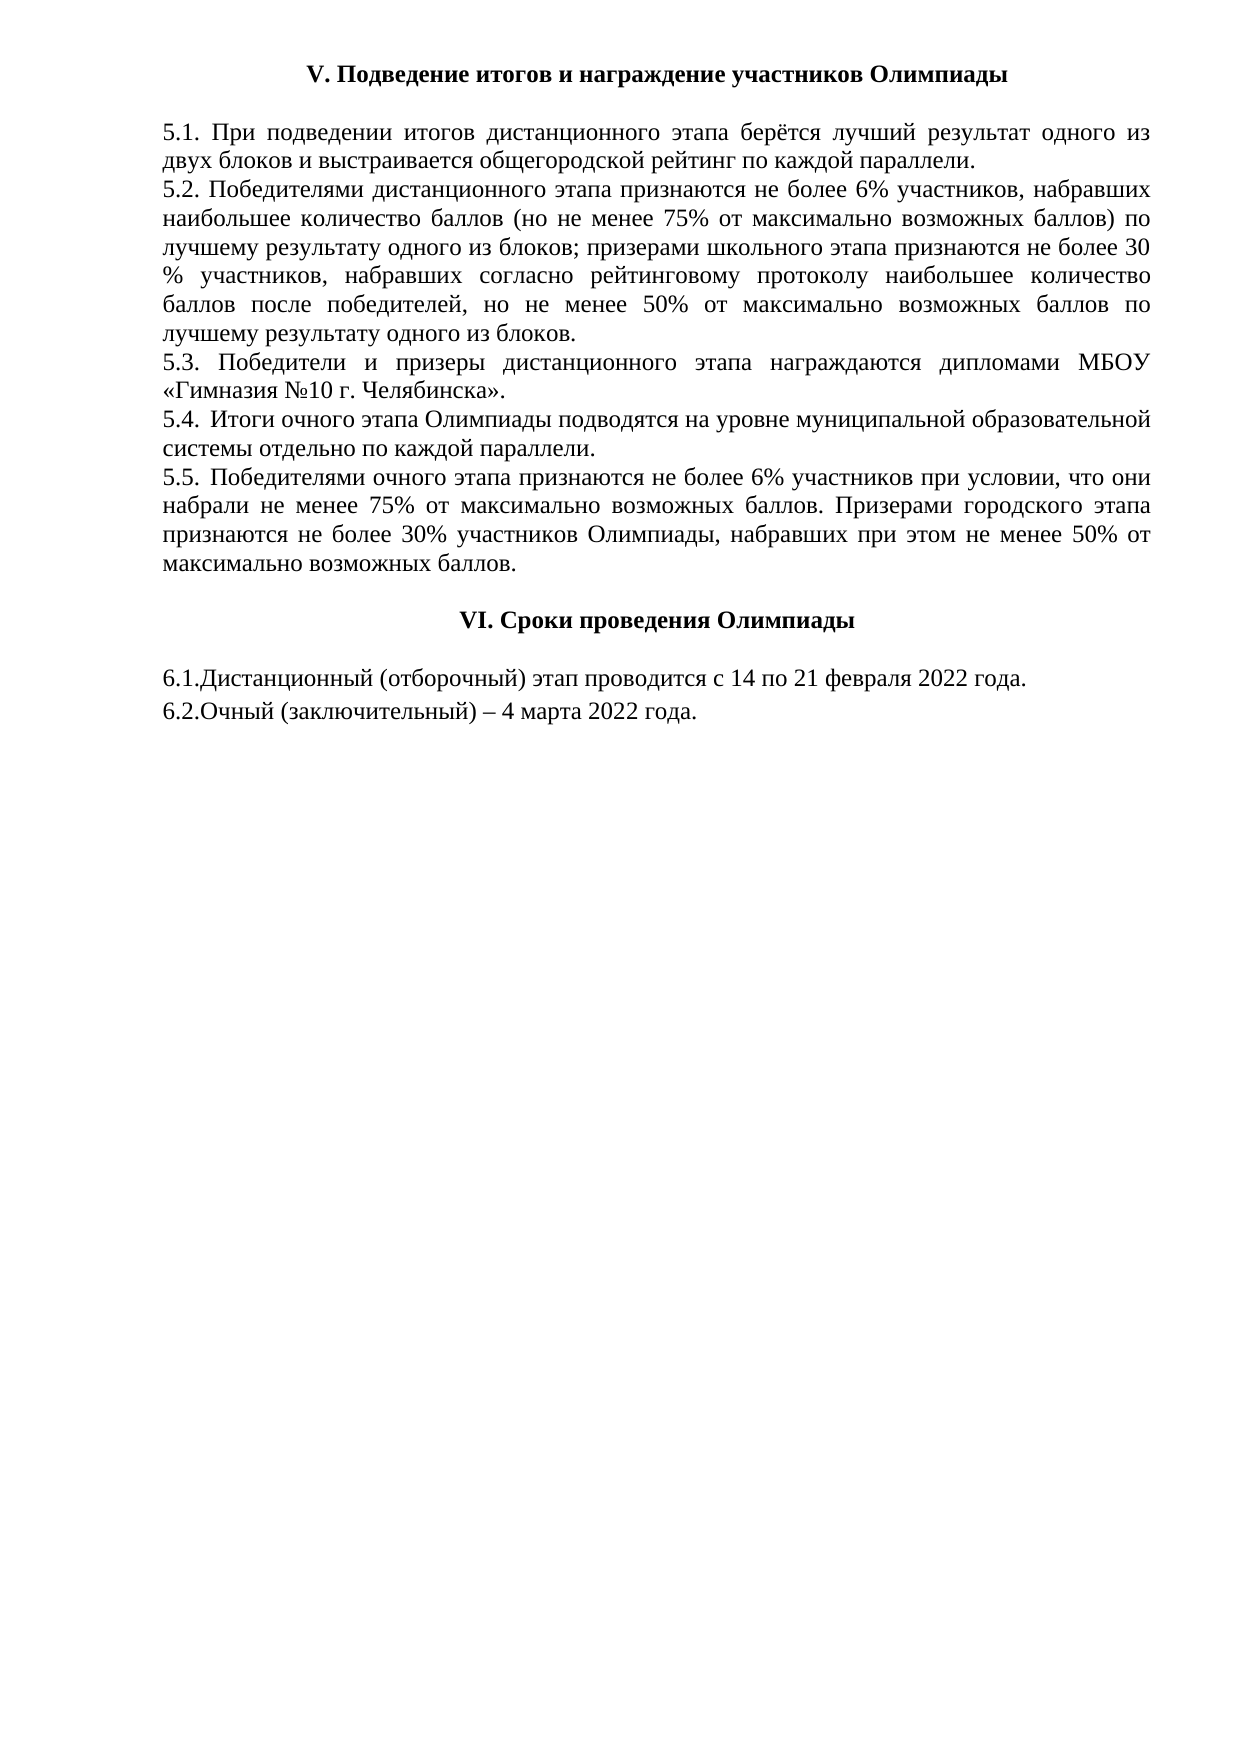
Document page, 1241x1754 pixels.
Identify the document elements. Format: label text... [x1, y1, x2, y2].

text 5.1. При подведении итогов дистанционного этапа берётся лучший результат одного из двух блоков и выстраивается общегородской рейтинг по каждой параллели. [162, 117, 1152, 174]
text 5.2. Победителями дистанционного этапа признаются не более 6% участников, набравших наибольшее количество баллов (но не менее 75% от максимально возможных баллов) по лучшему результату одного из блоков; призерами школьного этапа признаются не более 30 % участников, набравших согласно рейтинговому протоколу наибольшее количество баллов после победителей, но не менее 50% от максимально возможных баллов по лучшему результату одного из блоков. [162, 174, 1152, 347]
text 5.3. Победители и призеры дистанционного этапа награждаются дипломами МБОУ «Гимназия №10 г. Челябинска». [162, 347, 1152, 404]
text 6.2.Очный (заключительный) – 4 марта 2022 года. [162, 696, 1152, 724]
list Победителями очного этапа признаются не более 6% участников при условии, что они набрали не менее 75% от максимально возможных баллов. Призерами городского этапа признаются не более 30% участников Олимпиады, набравших при этом не менее 50% от максимально возможных баллов. [162, 462, 1152, 577]
text 6.1.Дистанционный (отборочный) этап проводится с 14 по 21 февраля 2022 года. [162, 663, 1152, 692]
text VI. Сроки проведения Олимпиады [162, 605, 1152, 634]
text V. Подведение итогов и награждение участников Олимпиады [162, 59, 1152, 88]
list Итоги очного этапа Олимпиады подводятся на уровне муниципальной образовательной системы отдельно по каждой параллели. [162, 404, 1152, 462]
